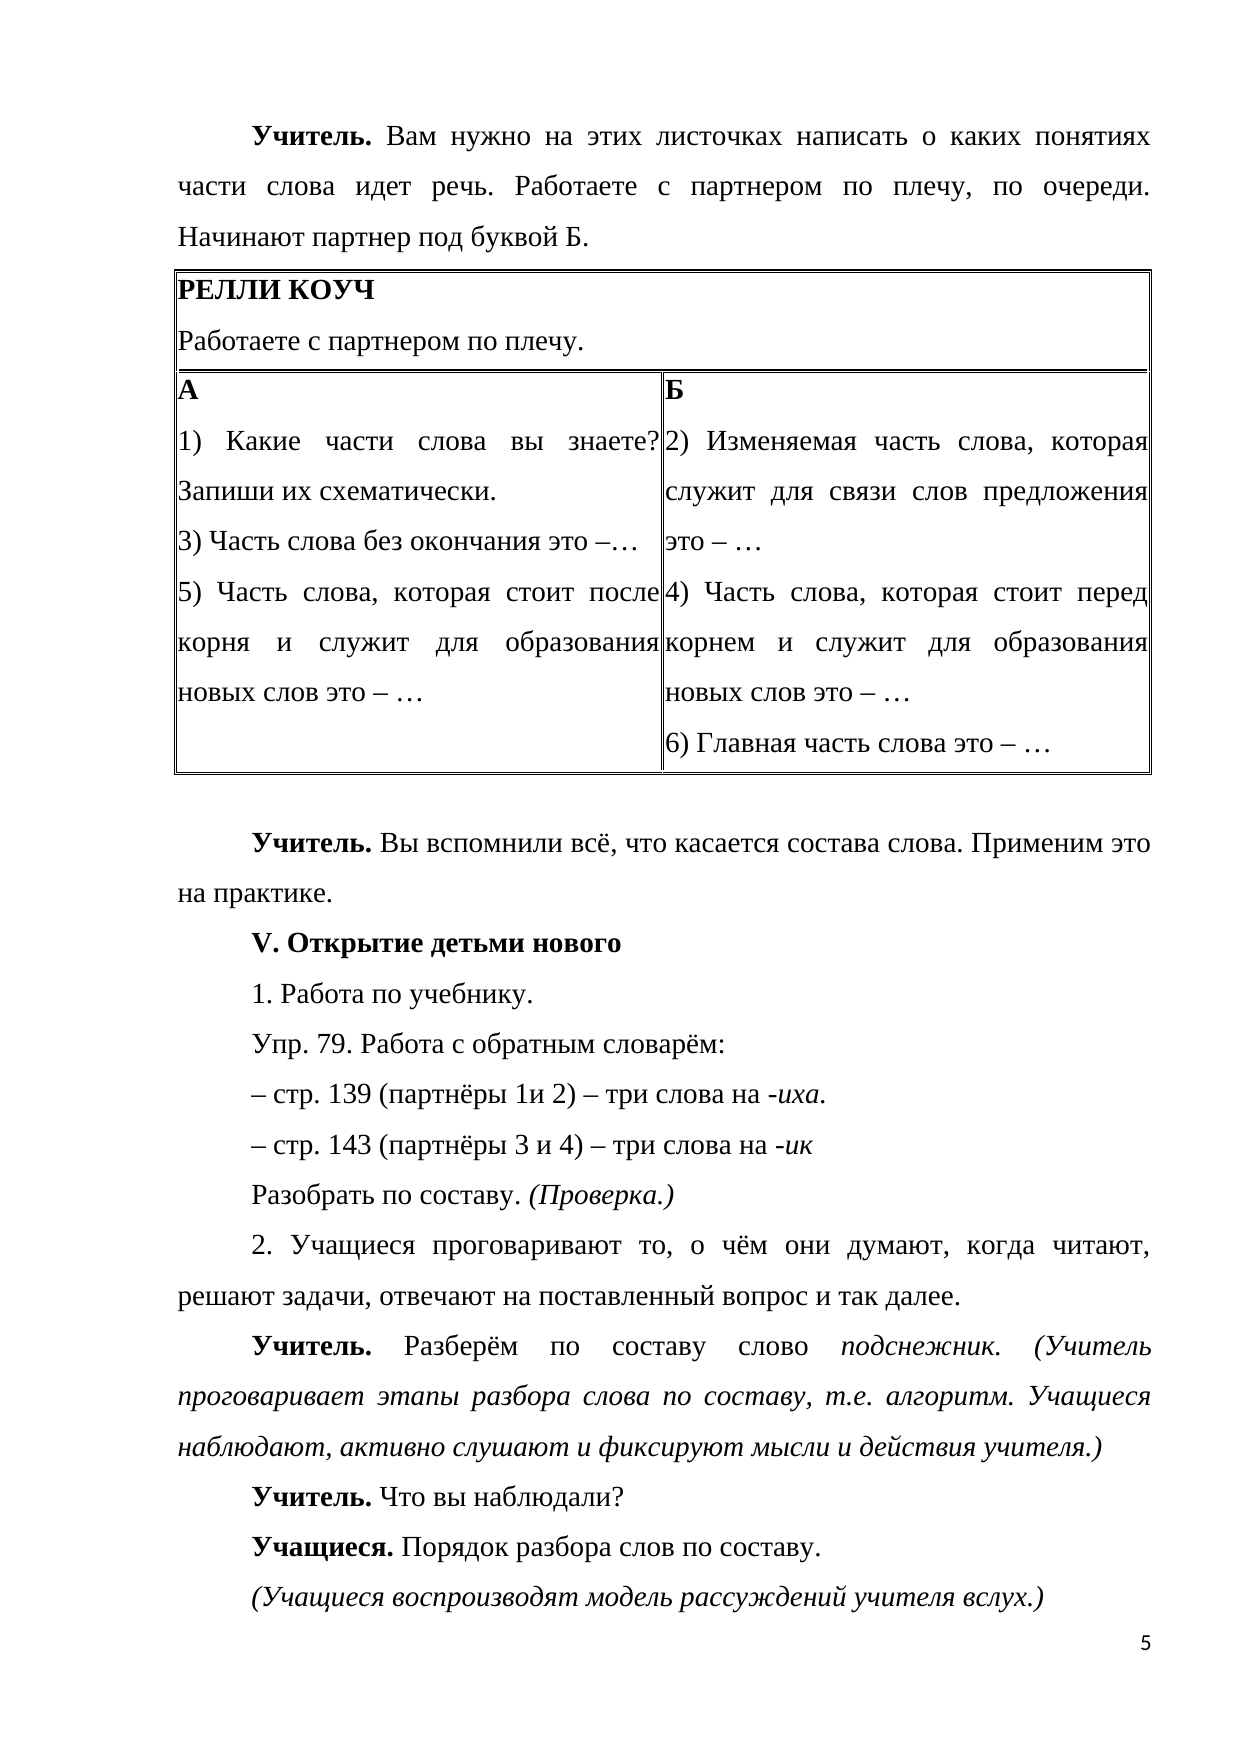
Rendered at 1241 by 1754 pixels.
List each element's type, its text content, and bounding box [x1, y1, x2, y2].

text 2. Учащиеся проговаривают то, о чём они думают, когда читают, решают задачи, отвечают на поставленный вопрос и так далее. [177, 1227, 1152, 1311]
text V. Открытие детьми нового [177, 926, 1152, 959]
text Упр. 79. Работа с обратным словарём: [177, 1026, 1152, 1060]
text Учитель. Вам нужно на этих листочках написать о каких понятиях части слова идет речь. Работаете с партнером по плечу, по очереди. Начинают партнер под буквой Б. [177, 118, 1152, 252]
text Учитель. Что вы наблюдали? [177, 1479, 1152, 1512]
text Учащиеся. Порядок разбора слов по составу. [177, 1529, 1152, 1563]
text Учитель. Вы вспомнили всё, что касается состава слова. Применим это на практике. [177, 825, 1152, 909]
table_cell Б 2) Изменяемая часть слова, которая служит для связи слов предложения это – … 4) Часть слова, которая стоит перед корнем и служит для образования новых слов это – … 6) Главная часть слова это – … [663, 369, 1149, 771]
table_header РЕЛЛИ КОУЧ Работаете с партнером по плечу. [177, 273, 1149, 369]
text – стр. 143 (партнёры 3 и 4) – три слова на -ик [177, 1127, 1152, 1160]
text – стр. 139 (партнёры 1и 2) – три слова на -иха. [177, 1076, 1152, 1110]
text (Учащиеся воспроизводят модель рассуждений учителя вслух.) [177, 1579, 1152, 1613]
text Учитель. Разберём по составу слово подснежник. (Учитель проговаривает этапы разбора слова по составу, т.е. алгоритм. Учащиеся наблюдают, активно слушают и фиксируют мысли и действия учителя.) [177, 1328, 1152, 1462]
text Разобрать по составу. (Проверка.) [177, 1177, 1152, 1211]
text 1. Работа по учебнику. [177, 976, 1152, 1009]
table_cell А 1) Какие части слова вы знаете? Запиши их схематически. 3) Часть слова без окончания это –… 5) Часть слова, которая стоит после корня и служит для образования новых слов это – … [177, 369, 662, 771]
